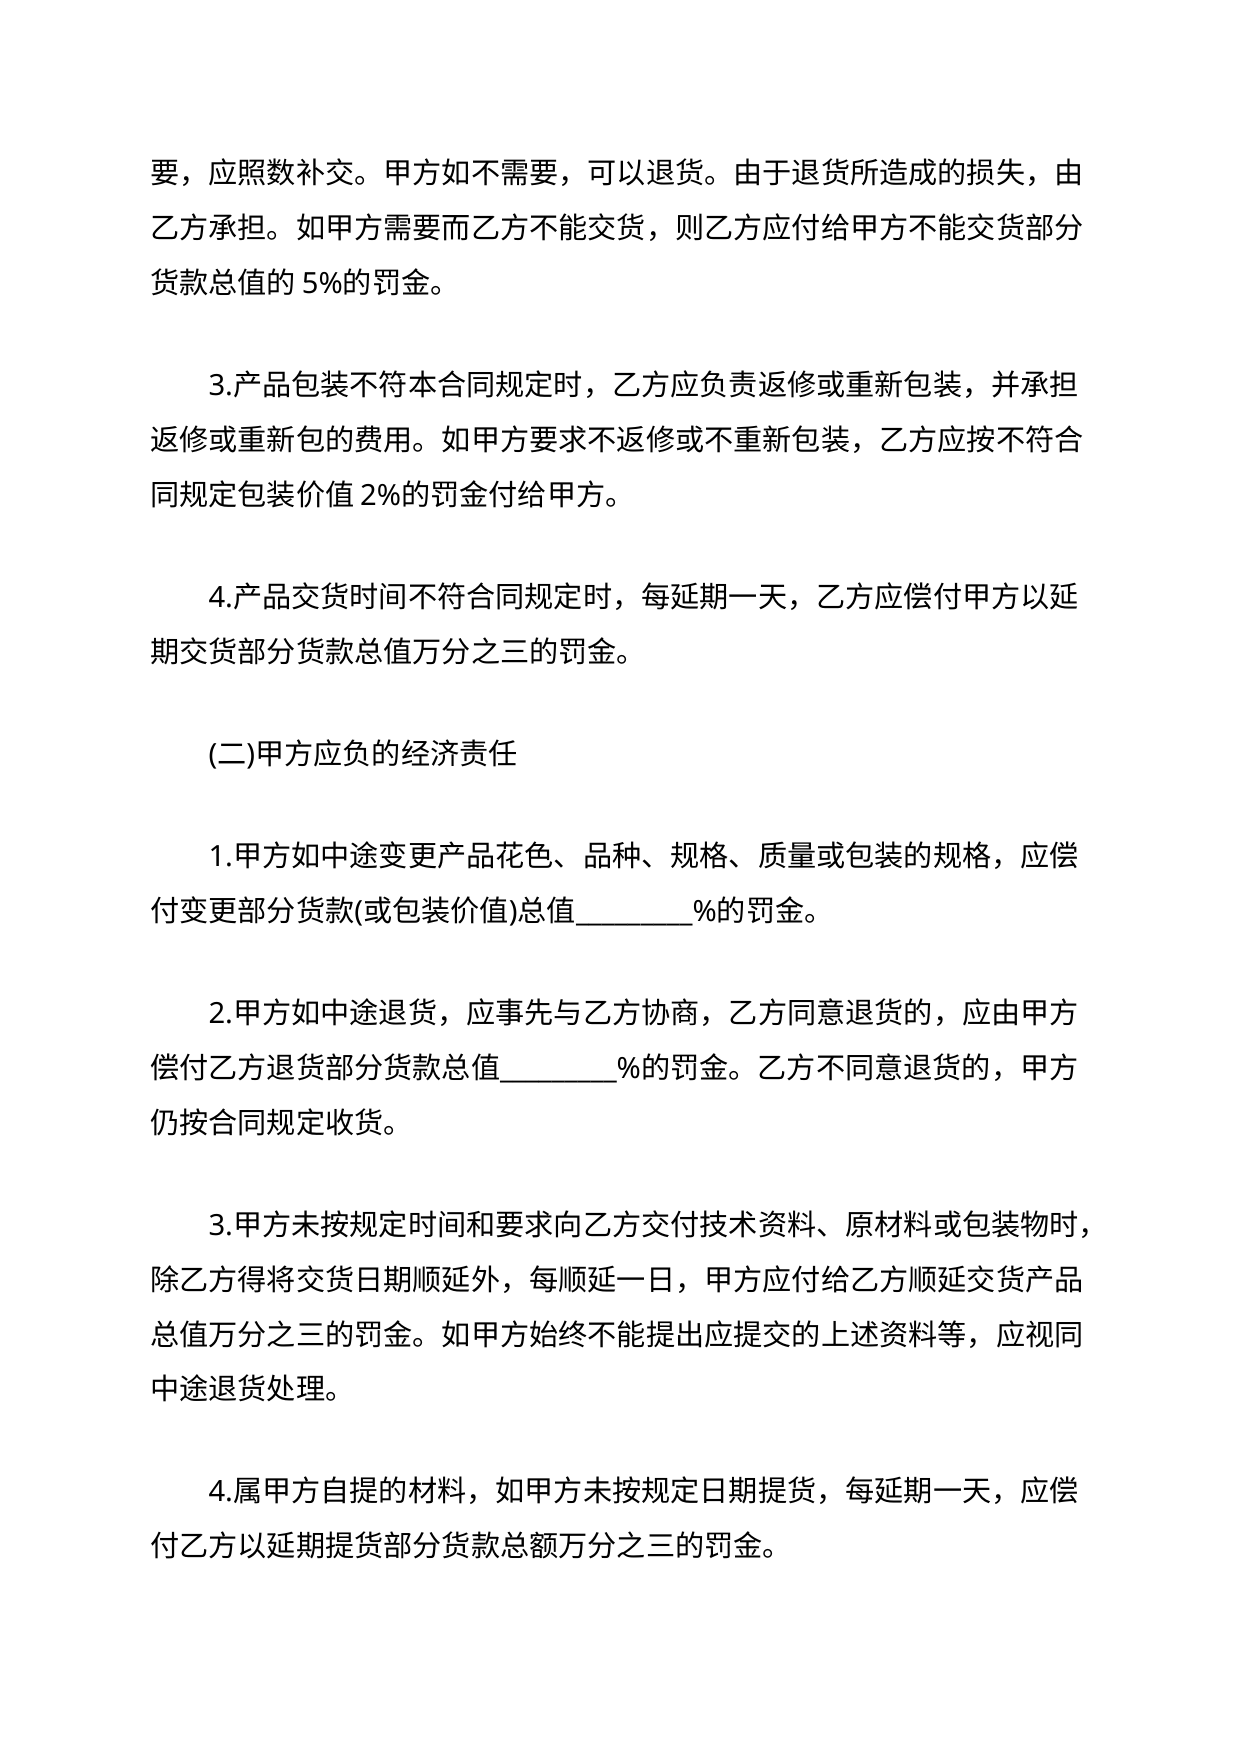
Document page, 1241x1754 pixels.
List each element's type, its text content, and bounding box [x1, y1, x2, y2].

text 3.产品包装不符本合同规定时，乙方应负责返修或重新包装，并承担返修或重新包的费用。如甲方要求不返修或不重新包装，乙方应按不符合同规定包装价值2%的罚金付给甲方。 [150, 362, 1090, 514]
text 3.甲方未按规定时间和要求向乙方交付技术资料、原材料或包装物时，除乙方得将交货日期顺延外，每顺延一日，甲方应付给乙方顺延交货产品总值万分之三的罚金。如甲方始终不能提出应提交的上述资料等，应视同中途退货处理。 [150, 1201, 1090, 1408]
text (二)甲方应负的经济责任 [150, 730, 1090, 773]
text 4.产品交货时间不符合同规定时，每延期一天，乙方应偿付甲方以延期交货部分货款总值万分之三的罚金。 [150, 574, 1090, 671]
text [150, 150, 1090, 302]
text 4.属甲方自提的材料，如甲方未按规定日期提货，每延期一天，应偿付乙方以延期提货部分货款总额万分之三的罚金。 [150, 1468, 1090, 1565]
text 1.甲方如中途变更产品花色、品种、规格、质量或包装的规格，应偿付变更部分货款(或包装价值)总值_________%的罚金。 [150, 832, 1090, 930]
text 2.甲方如中途退货，应事先与乙方协商，乙方同意退货的，应由甲方偿付乙方退货部分货款总值_________%的罚金。乙方不同意退货的，甲方仍按合同规定收货。 [150, 989, 1090, 1142]
